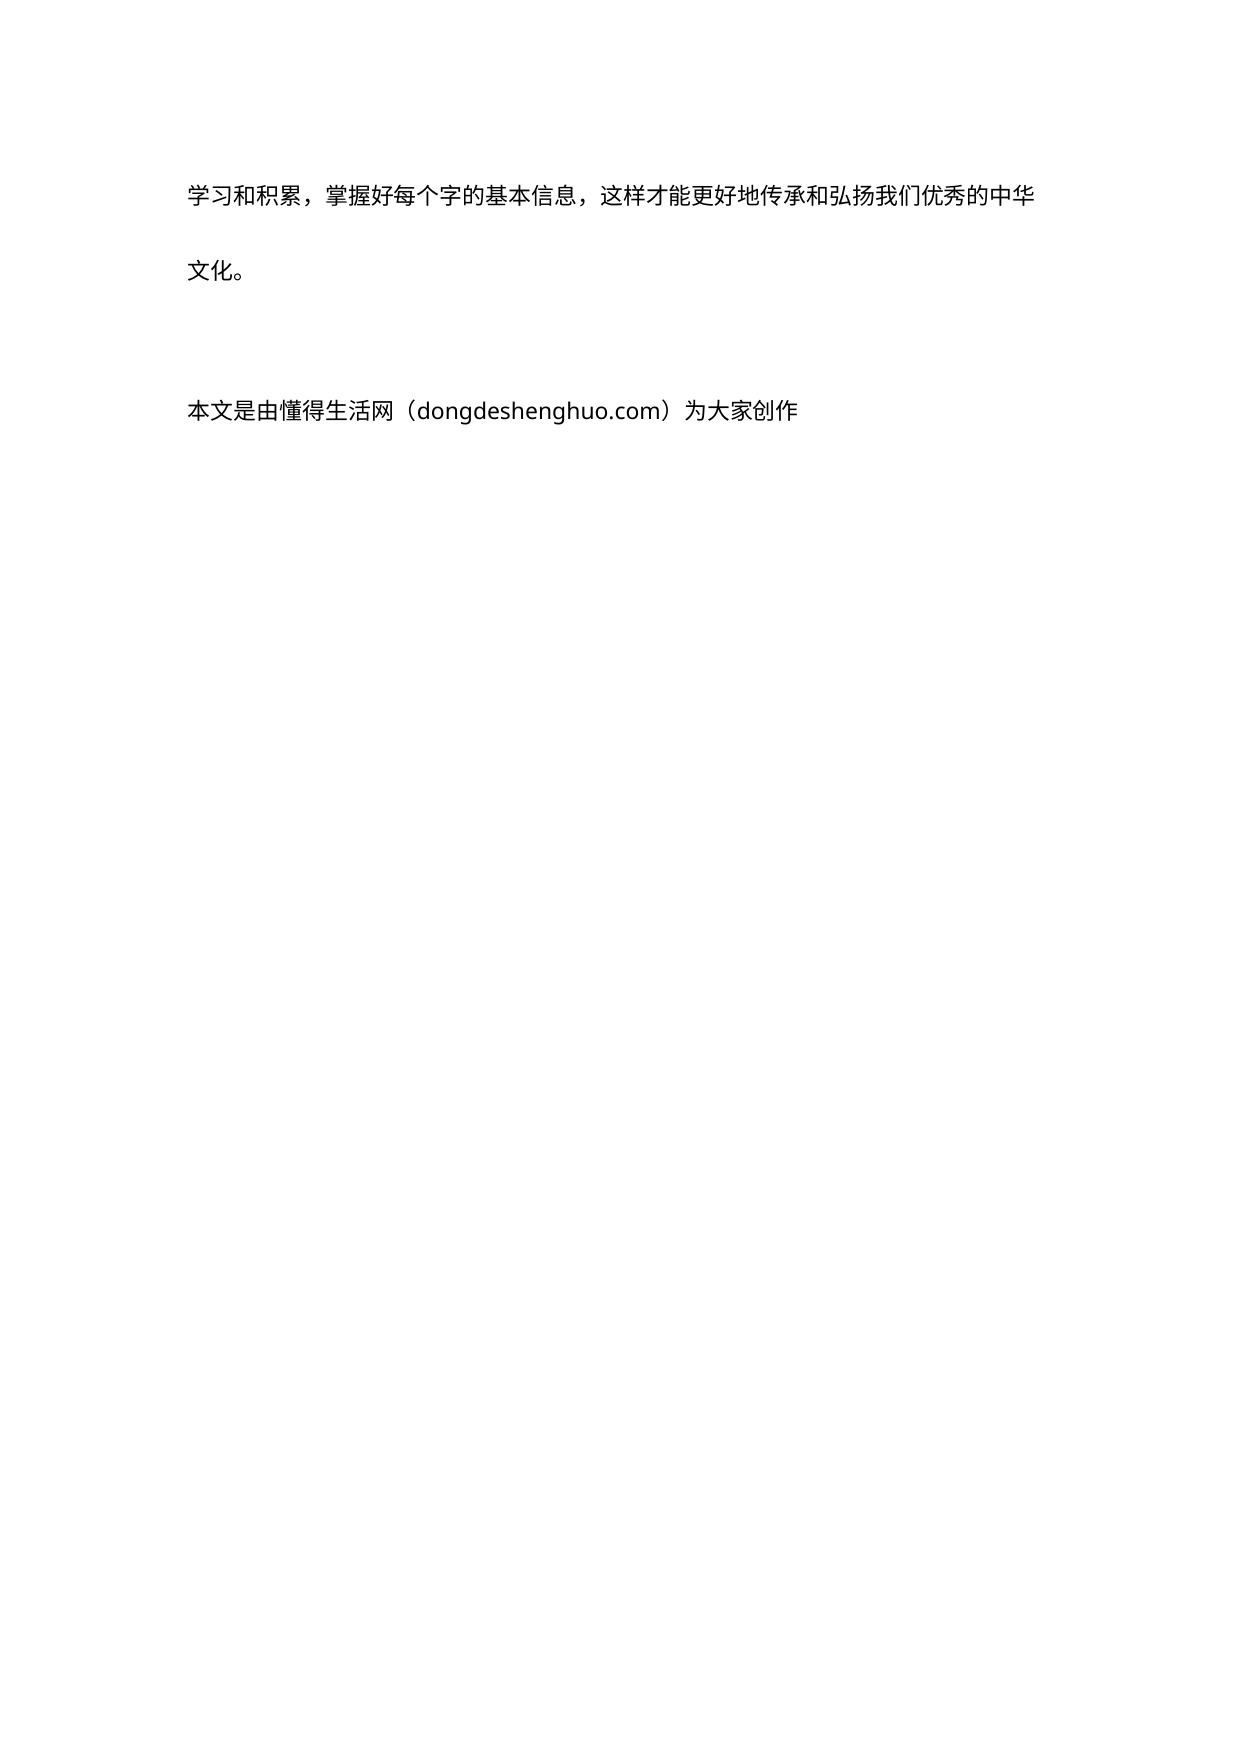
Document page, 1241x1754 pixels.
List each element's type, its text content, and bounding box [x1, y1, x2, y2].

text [187, 162, 1053, 302]
text 本文是由懂得生活网（dongdeshenghuo.com）为大家创作 [187, 377, 1053, 442]
